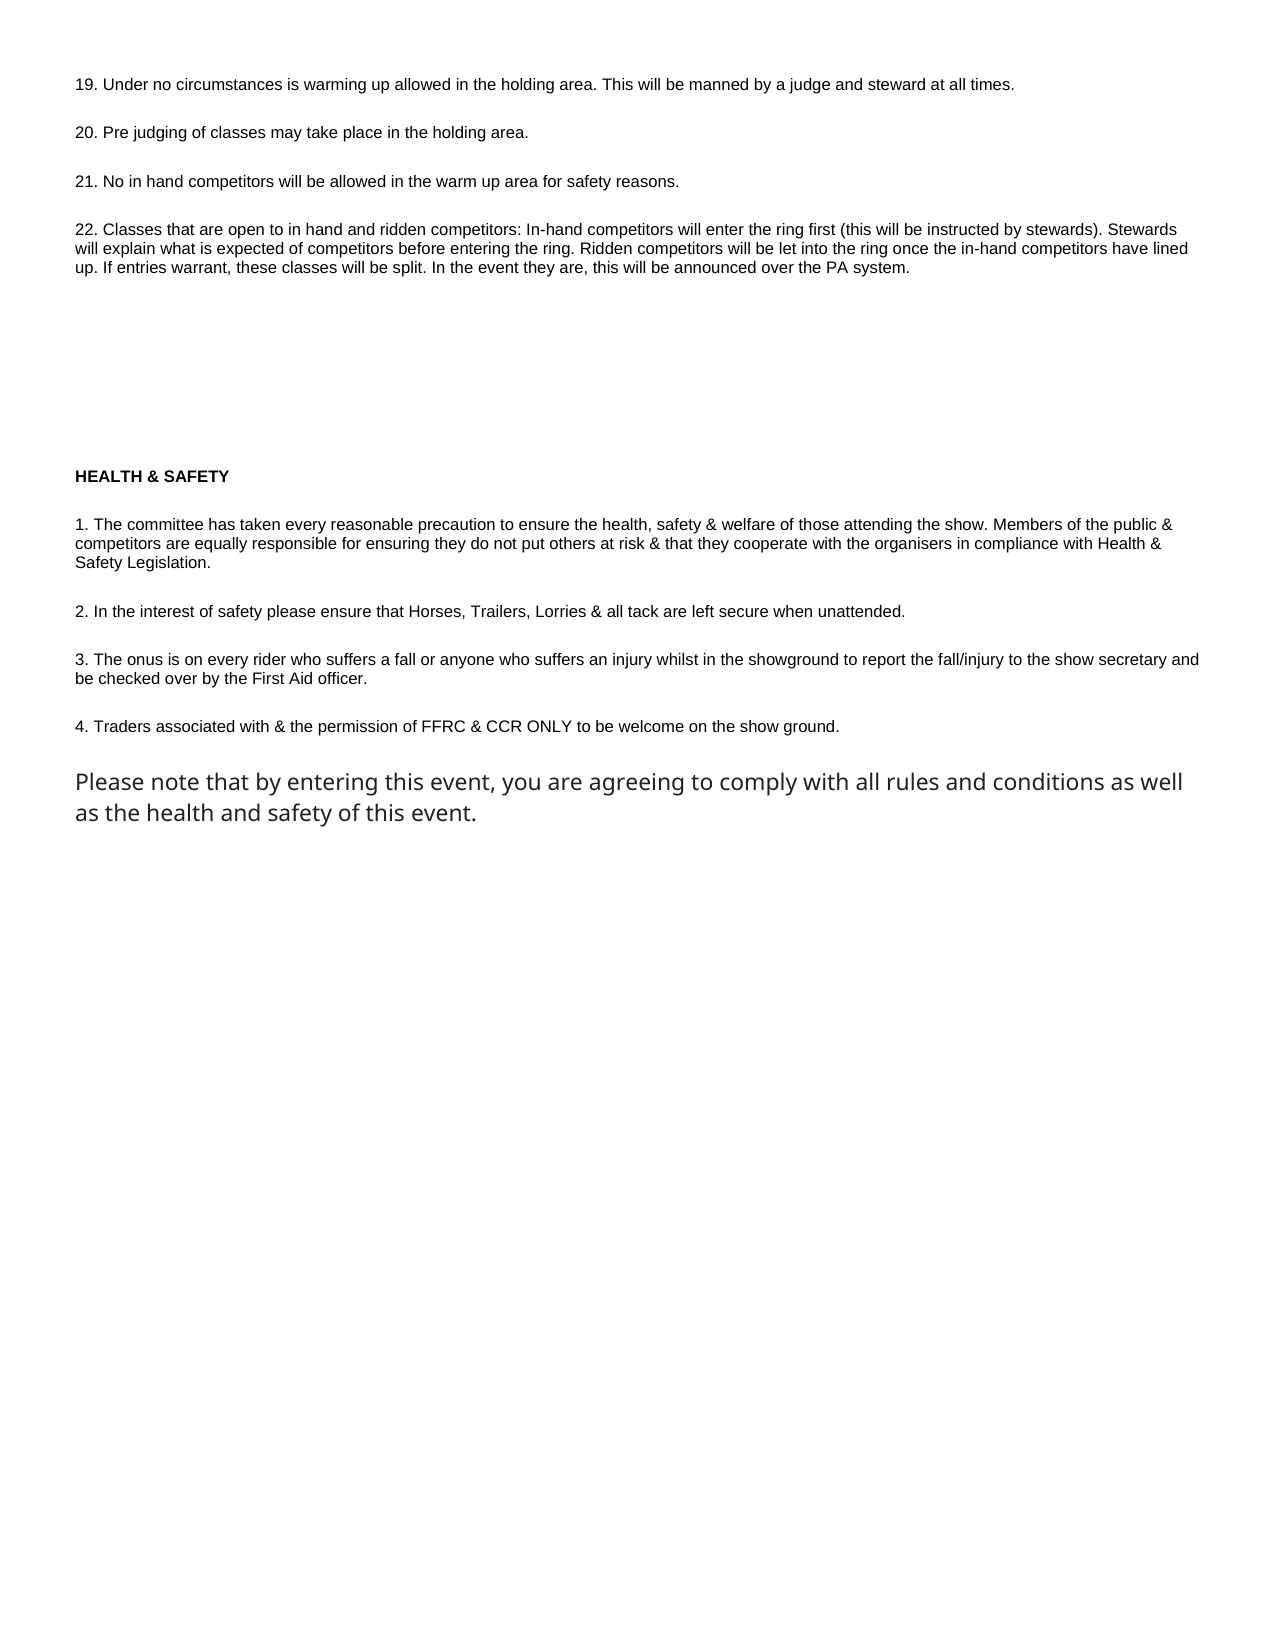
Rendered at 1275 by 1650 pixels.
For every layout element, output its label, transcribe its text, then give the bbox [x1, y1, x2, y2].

text 20. Pre judging of classes may take place in the holding area. [75, 123, 1200, 142]
text 3. The onus is on every rider who suffers a fall or anyone who suffers an injury whilst in the showground to report the fall/injury to the show secretary and be checked over by the First Aid officer. [75, 650, 1200, 688]
text HEALTH & SAFETY [75, 466, 1200, 486]
text 21. No in hand competitors will be allowed in the warm up area for safety reasons. [75, 172, 1200, 191]
text 19. Under no circumstances is warming up allowed in the holding area. This will be manned by a judge and steward at all times. [75, 75, 1200, 94]
text 2. In the interest of safety please ensure that Horses, Trailers, Lorries & all tack are left secure when unattended. [75, 601, 1200, 621]
text 4. Traders associated with & the permission of FFRC & CCR ONLY to be welcome on the show ground. [75, 717, 1200, 736]
text 1. The committee has taken every reasonable precaution to ensure the health, safety & welfare of those attending the show. Members of the public & competitors are equally responsible for ensuring they do not put others at risk & that they cooperate with the organisers in compliance with Health & Safety Legislation. [75, 515, 1200, 572]
text 22. Classes that are open to in hand and ridden competitors: In-hand competitors will enter the ring first (this will be instructed by stewards). Stewards will explain what is expected of competitors before entering the ring. Ridden competitors will be let into the ring once the in-hand competitors have lined up. If entries warrant, these classes will be split. In the event they are, this will be announced over the PA system. [75, 220, 1200, 277]
text Please note that by entering this event, you are agreeing to comply with all rules and conditions as well as the health and safety of this event. [75, 766, 1200, 828]
